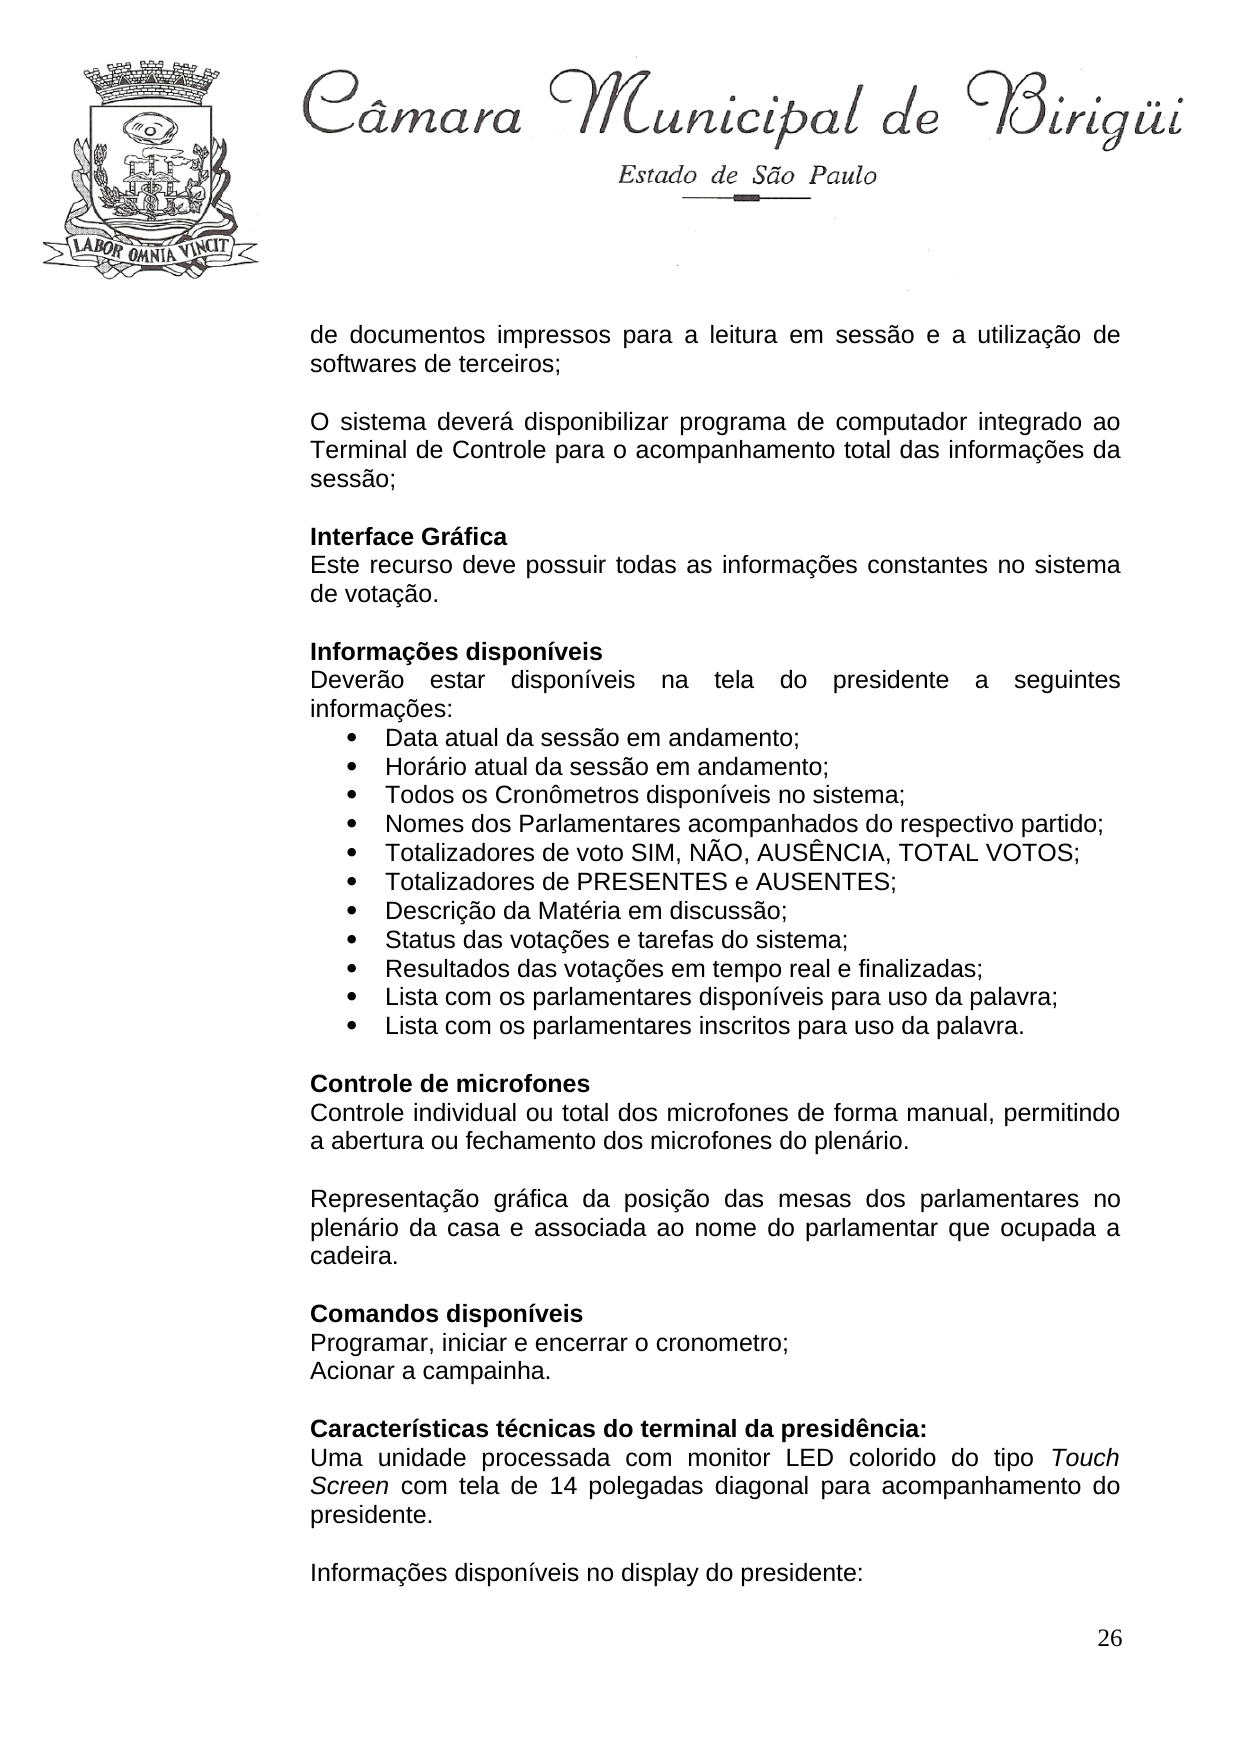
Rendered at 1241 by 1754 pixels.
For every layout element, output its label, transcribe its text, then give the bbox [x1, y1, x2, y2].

text O sistema deverá disponibilizar programa de computador integrado ao Terminal de Controle para o acompanhamento total das informações da sessão; [310, 406, 1122, 493]
text Controle de microfones [236, 1069, 1122, 1098]
text Comandos disponíveis [236, 1299, 1122, 1328]
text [310, 299, 1122, 378]
text Uma unidade processada com monitor LED colorido do tipo Touch Screen com tela de 14 polegadas diagonal para acompanhamento do presidente. [310, 1443, 1122, 1529]
list Nomes dos Parlamentares acompanhados do respectivo partido; [347, 809, 1122, 838]
list Descrição da Matéria em discussão; [347, 896, 1122, 925]
list Horário atual da sessão em andamento; [347, 752, 1122, 780]
list Status das votações e tarefas do sistema; [347, 925, 1122, 953]
text Informações disponíveis no display do presidente: [310, 1558, 1122, 1586]
list Resultados das votações em tempo real e finalizadas; [347, 953, 1122, 982]
text Interface Gráfica [310, 521, 1122, 550]
list Lista com os parlamentares disponíveis para uso da palavra; [347, 982, 1122, 1011]
list Data atual da sessão em andamento; [347, 723, 1122, 752]
list Todos os Cronômetros disponíveis no sistema; [347, 780, 1122, 809]
text Controle individual ou total dos microfones de forma manual, permitindo a abertura ou fechamento dos microfones do plenário. [310, 1098, 1122, 1155]
list Lista com os parlamentares inscritos para uso da palavra. [347, 1011, 1122, 1040]
text Deverão estar disponíveis na tela do presidente a seguintes informações: [310, 665, 1122, 723]
list Totalizadores de voto SIM, NÃO, AUSÊNCIA, TOTAL VOTOS; [347, 838, 1122, 867]
text Características técnicas do terminal da presidência: [236, 1414, 1122, 1443]
text Programar, iniciar e encerrar o cronometro; [310, 1328, 1122, 1356]
list Totalizadores de PRESENTES e AUSENTES; [347, 867, 1122, 896]
text Acionar a campainha. [236, 1356, 1122, 1385]
text Representação gráfica da posição das mesas dos parlamentares no plenário da casa e associada ao nome do parlamentar que ocupada a cadeira. [310, 1184, 1122, 1270]
text Este recurso deve possuir todas as informações constantes no sistema de votação. [310, 550, 1122, 608]
text Informações disponíveis [310, 636, 1122, 665]
